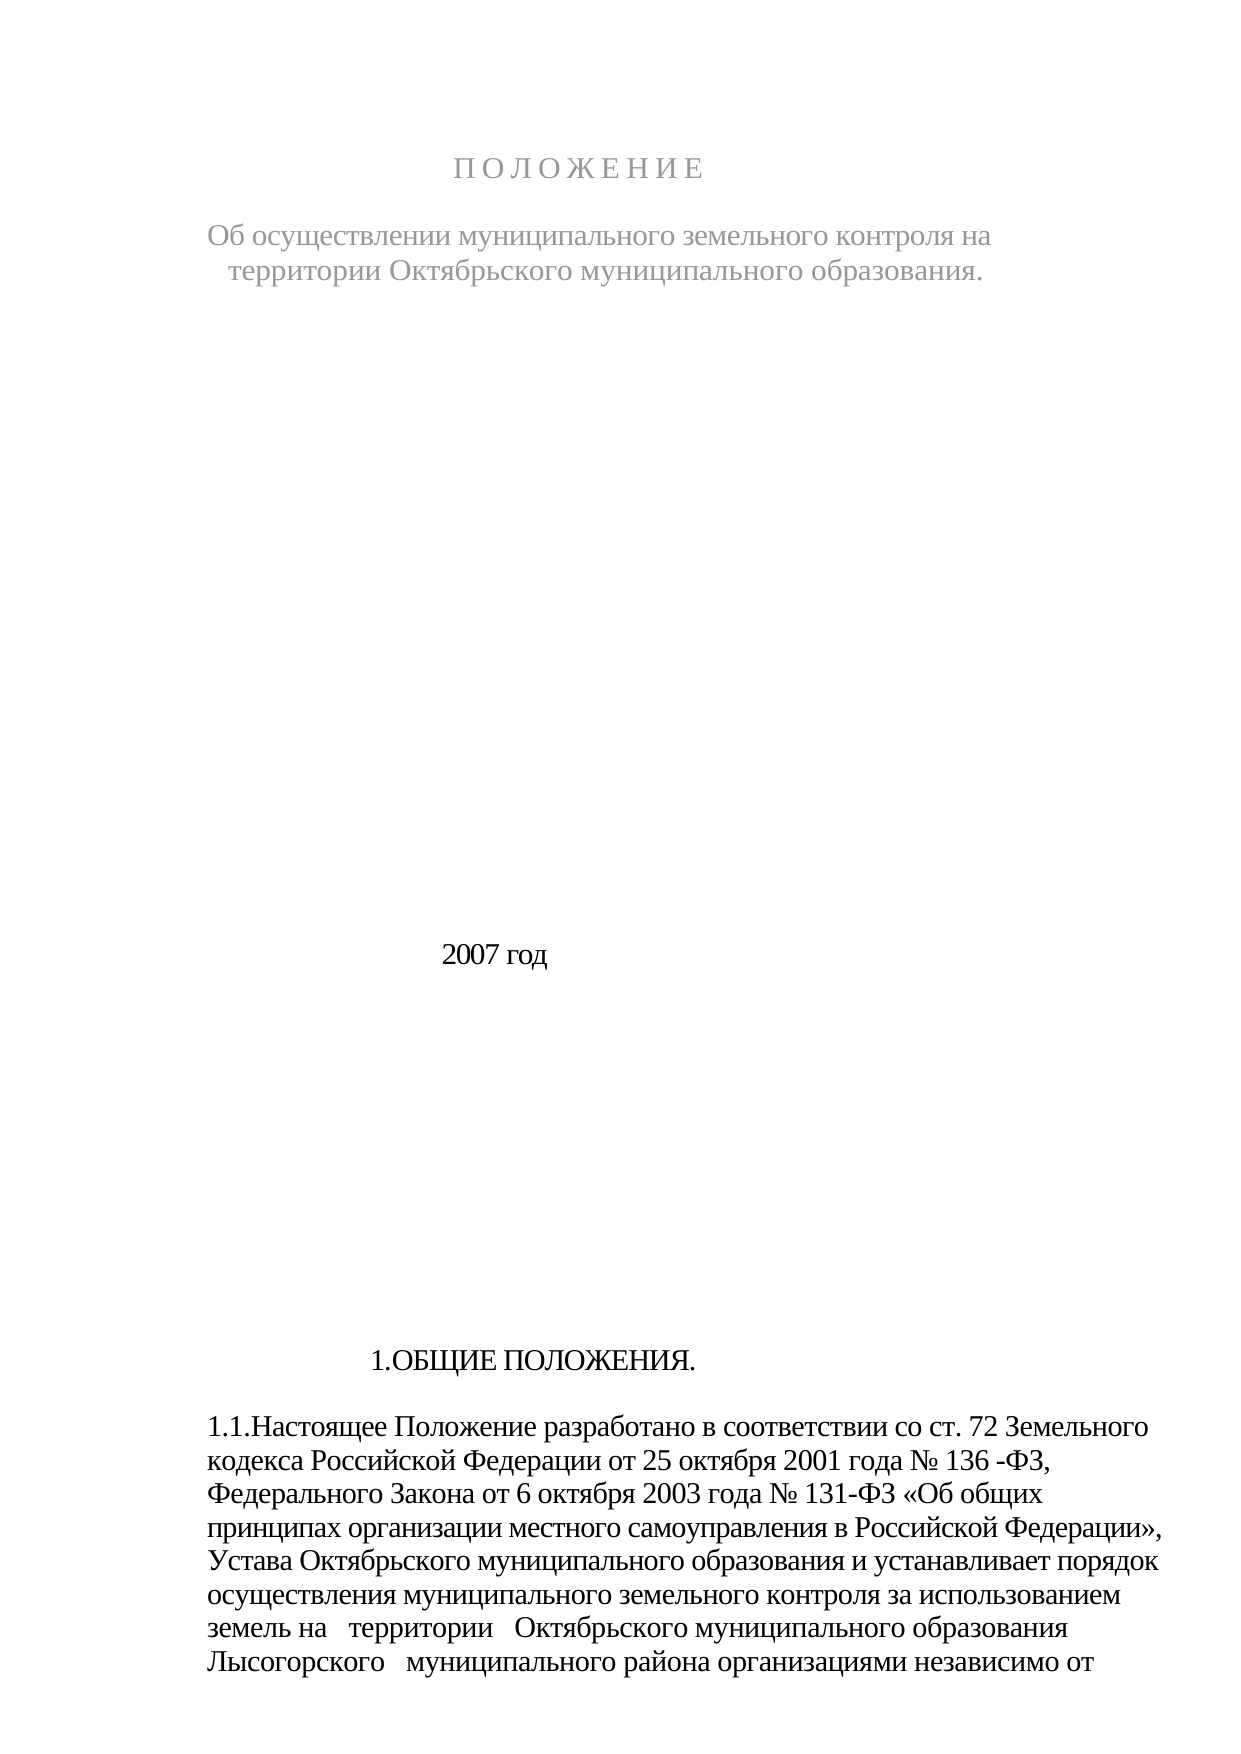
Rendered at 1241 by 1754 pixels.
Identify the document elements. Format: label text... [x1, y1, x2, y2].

text 1.ОБЩИЕ ПОЛОЖЕНИЯ. [370, 1342, 1171, 1377]
text 2007 год [228, 936, 1171, 971]
text территории Октябрьского муниципального образования. [228, 252, 1171, 287]
text ПОЛОЖЕНИЕ [453, 150, 1171, 185]
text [207, 1409, 1171, 1678]
text Об осуществлении муниципального земельного контроля на [207, 217, 1171, 252]
